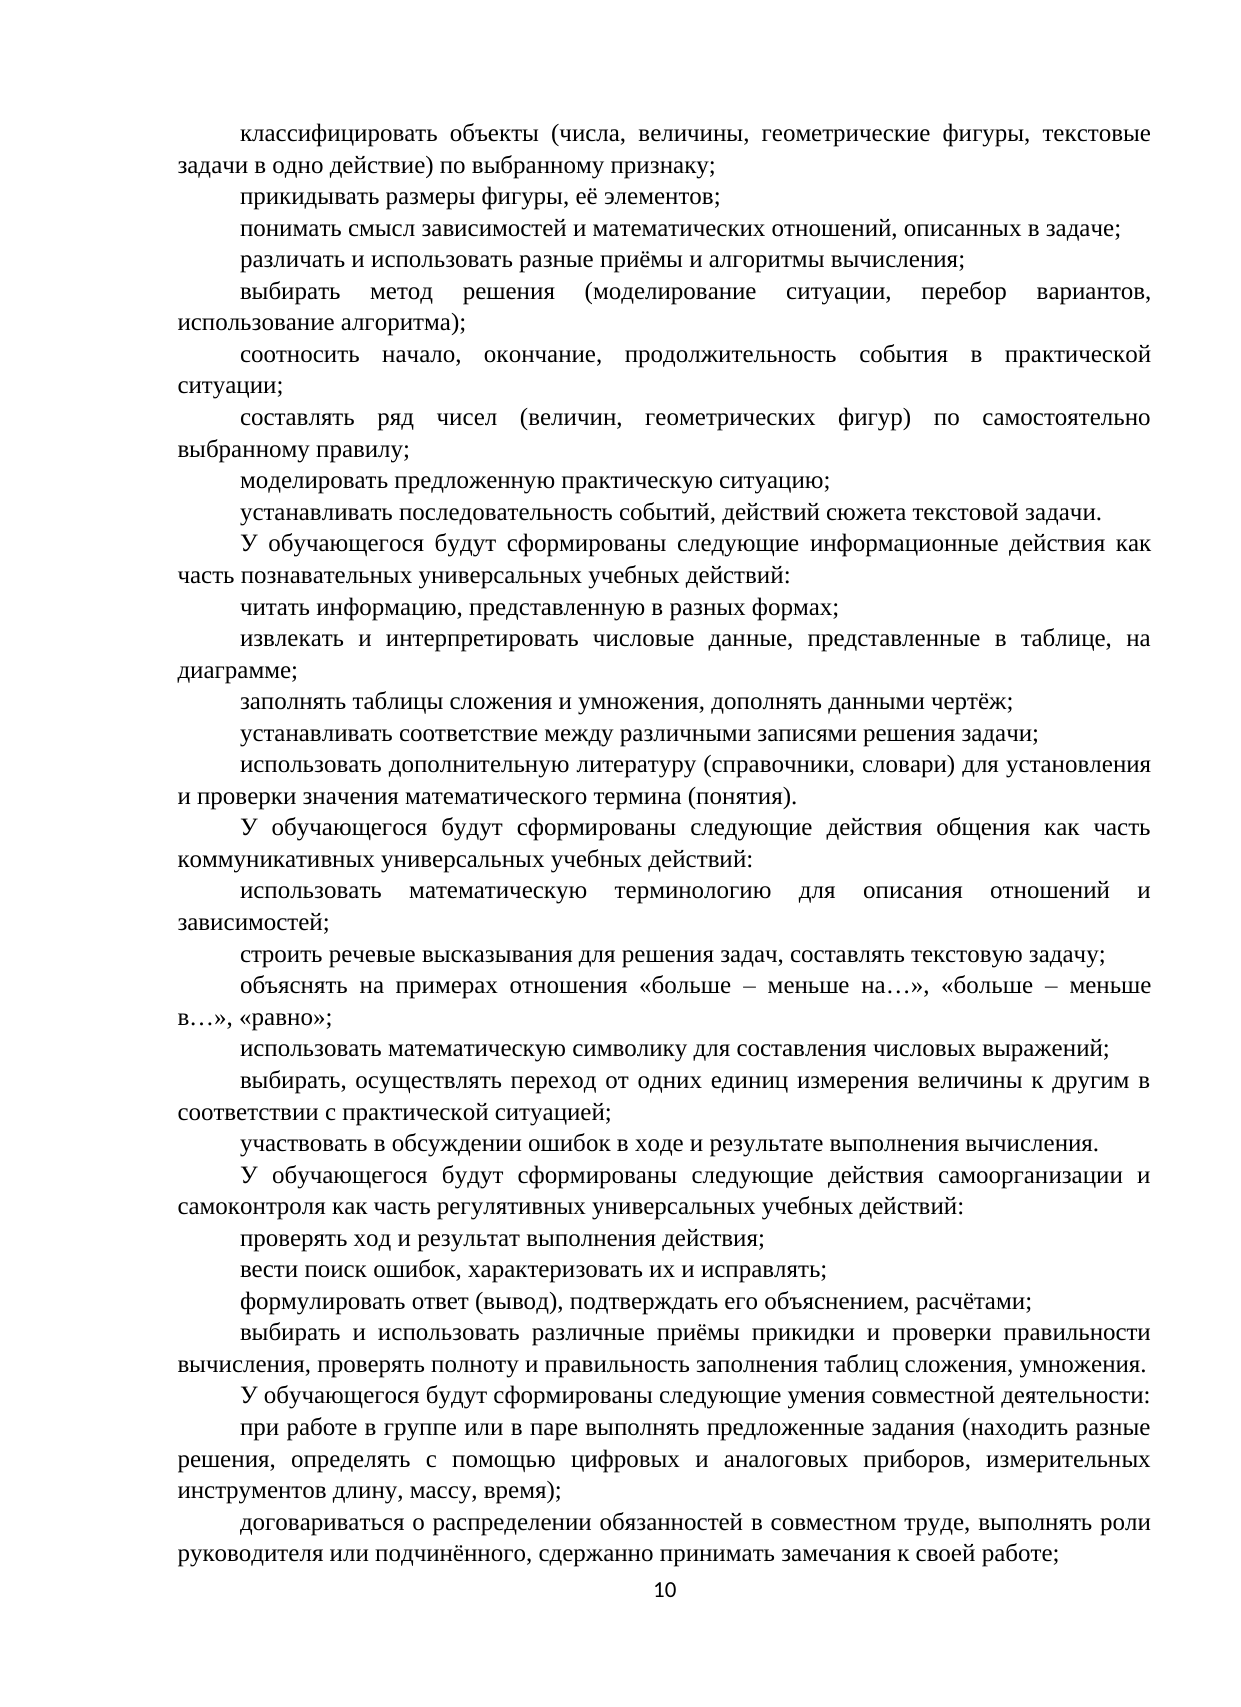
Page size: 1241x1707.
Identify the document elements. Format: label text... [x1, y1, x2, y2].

text соотносить начало, окончание, продолжительность события в практической ситуации; [177, 339, 1152, 399]
text выбирать и использовать различные приёмы прикидки и проверки правильности вычисления, проверять полноту и правильность заполнения таблиц сложения, умножения. [177, 1317, 1152, 1378]
text У обучающегося будут сформированы следующие умения совместной деятельности: [177, 1381, 1152, 1409]
text объяснять на примерах отношения «больше – меньше на…», «больше – меньше в…», «равно»; [177, 970, 1152, 1031]
text понимать смысл зависимостей и математических отношений, описанных в задаче; [177, 213, 1152, 242]
text проверять ход и результат выполнения действия; [177, 1223, 1152, 1252]
text участвовать в обсуждении ошибок в ходе и результате выполнения вычисления. [177, 1128, 1152, 1157]
text устанавливать последовательность событий, действий сюжета текстовой задачи. [177, 497, 1152, 526]
text использовать дополнительную литературу (справочники, словари) для установления и проверки значения математического термина (понятия). [177, 749, 1152, 810]
text формулировать ответ (вывод), подтверждать его объяснением, расчётами; [177, 1286, 1152, 1315]
text вести поиск ошибок, характеризовать их и исправлять; [177, 1254, 1152, 1283]
text заполнять таблицы сложения и умножения, дополнять данными чертёж; [177, 686, 1152, 715]
text различать и использовать разные приёмы и алгоритмы вычисления; [177, 244, 1152, 273]
text устанавливать соответствие между различными записями решения задачи; [177, 718, 1152, 747]
text выбирать, осуществлять переход от одних единиц измерения величины к другим в соответствии с практической ситуацией; [177, 1065, 1152, 1125]
text строить речевые высказывания для решения задач, составлять текстовую задачу; [177, 939, 1152, 967]
text прикидывать размеры фигуры, её элементов; [177, 181, 1152, 210]
text договариваться о распределении обязанностей в совместном труде, выполнять роли руководителя или подчинённого, сдержанно принимать замечания к своей работе; [177, 1507, 1152, 1567]
text У обучающегося будут сформированы следующие информационные действия как часть познавательных универсальных учебных действий: [177, 528, 1152, 589]
text использовать математическую терминологию для описания отношений и зависимостей; [177, 876, 1152, 936]
text выбирать метод решения (моделирование ситуации, перебор вариантов, использование алгоритма); [177, 276, 1152, 336]
text читать информацию, представленную в разных формах; [177, 592, 1152, 620]
text классифицировать объекты (числа, величины, геометрические фигуры, текстовые задачи в одно действие) по выбранному признаку; [177, 118, 1152, 178]
text составлять ряд чисел (величин, геометрических фигур) по самостоятельно выбранному правилу; [177, 402, 1152, 462]
text моделировать предложенную практическую ситуацию; [177, 465, 1152, 494]
text при работе в группе или в паре выполнять предложенные задания (находить разные решения, определять с помощью цифровых и аналоговых приборов, измерительных инструментов длину, массу, время); [177, 1412, 1152, 1504]
text использовать математическую символику для составления числовых выражений; [177, 1033, 1152, 1062]
text У обучающегося будут сформированы следующие действия общения как часть коммуникативных универсальных учебных действий: [177, 812, 1152, 873]
text извлекать и интерпретировать числовые данные, представленные в таблице, на диаграмме; [177, 623, 1152, 683]
text У обучающегося будут сформированы следующие действия самоорганизации и самоконтроля как часть регулятивных универсальных учебных действий: [177, 1160, 1152, 1220]
